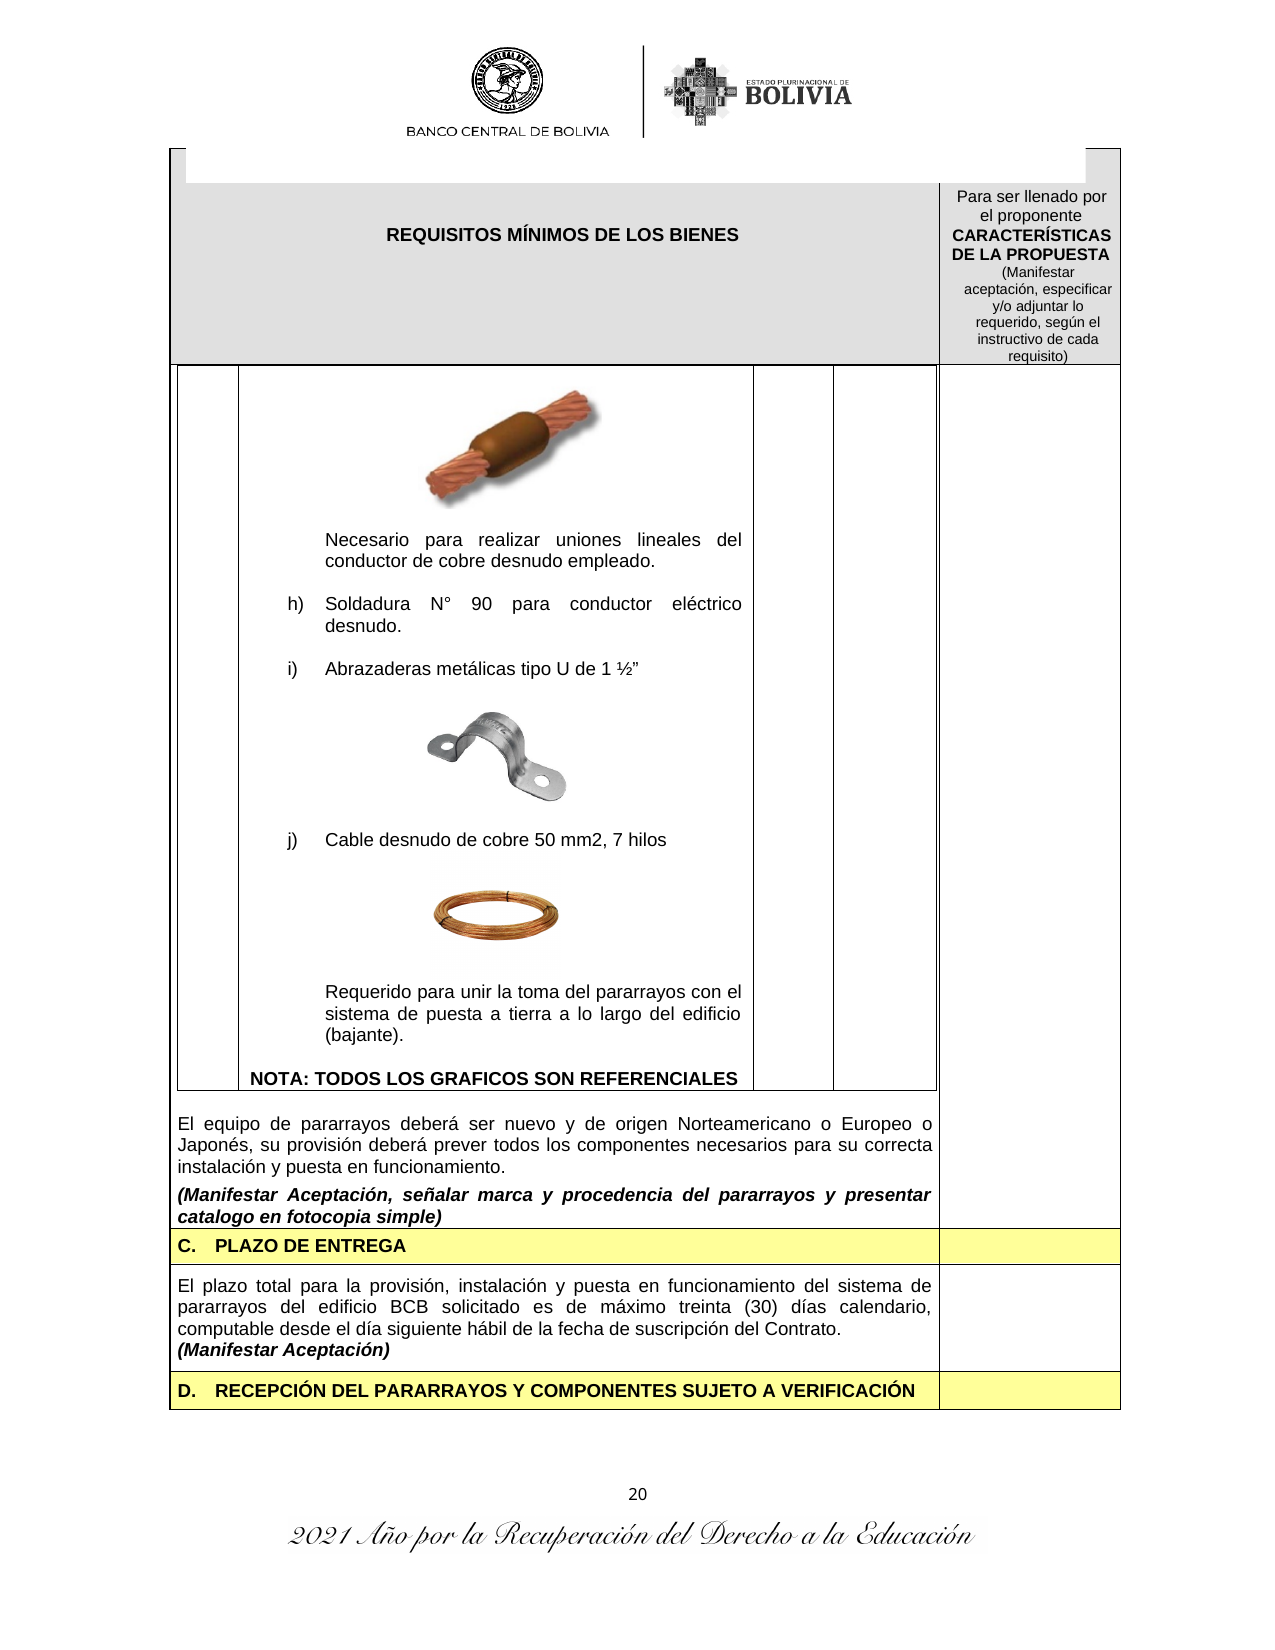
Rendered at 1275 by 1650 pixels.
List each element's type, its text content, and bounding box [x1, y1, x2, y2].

table_header Para ser llenado por el proponente CARACTERÍSTICAS DE LA PROPUESTA (Manifestar aceptación, especificar y/o adjuntar lo requerido, según el instructivo de cada requisito) [940, 149, 1120, 364]
table_cell [940, 1265, 1120, 1371]
table_header REQUISITOS MÍNIMOS DE LOS BIENES [171, 149, 939, 364]
picture [417, 366, 612, 529]
picture [186, 1, 1086, 183]
table_cell [940, 1372, 1120, 1409]
picture [287, 1516, 988, 1554]
table_cell RECEPCIÓN DEL PARARRAYOS Y COMPONENTES SUJETO A VERIFICACIÓN [171, 1372, 939, 1409]
table_cell PLAZO DE ENTREGA [171, 1229, 939, 1263]
table_cell [940, 1229, 1120, 1263]
picture [423, 701, 568, 807]
table_cell [940, 365, 1120, 1227]
table_cell El plazo total para la provisión, instalación y puesta en funcionamiento del sistema de pararrayos del edificio BCB solicitado es de máximo treinta (30) días calendario, computable desde el día siguiente hábil de la fecha de suscripción del Contrato. (Manifestar Aceptación) [171, 1265, 939, 1371]
